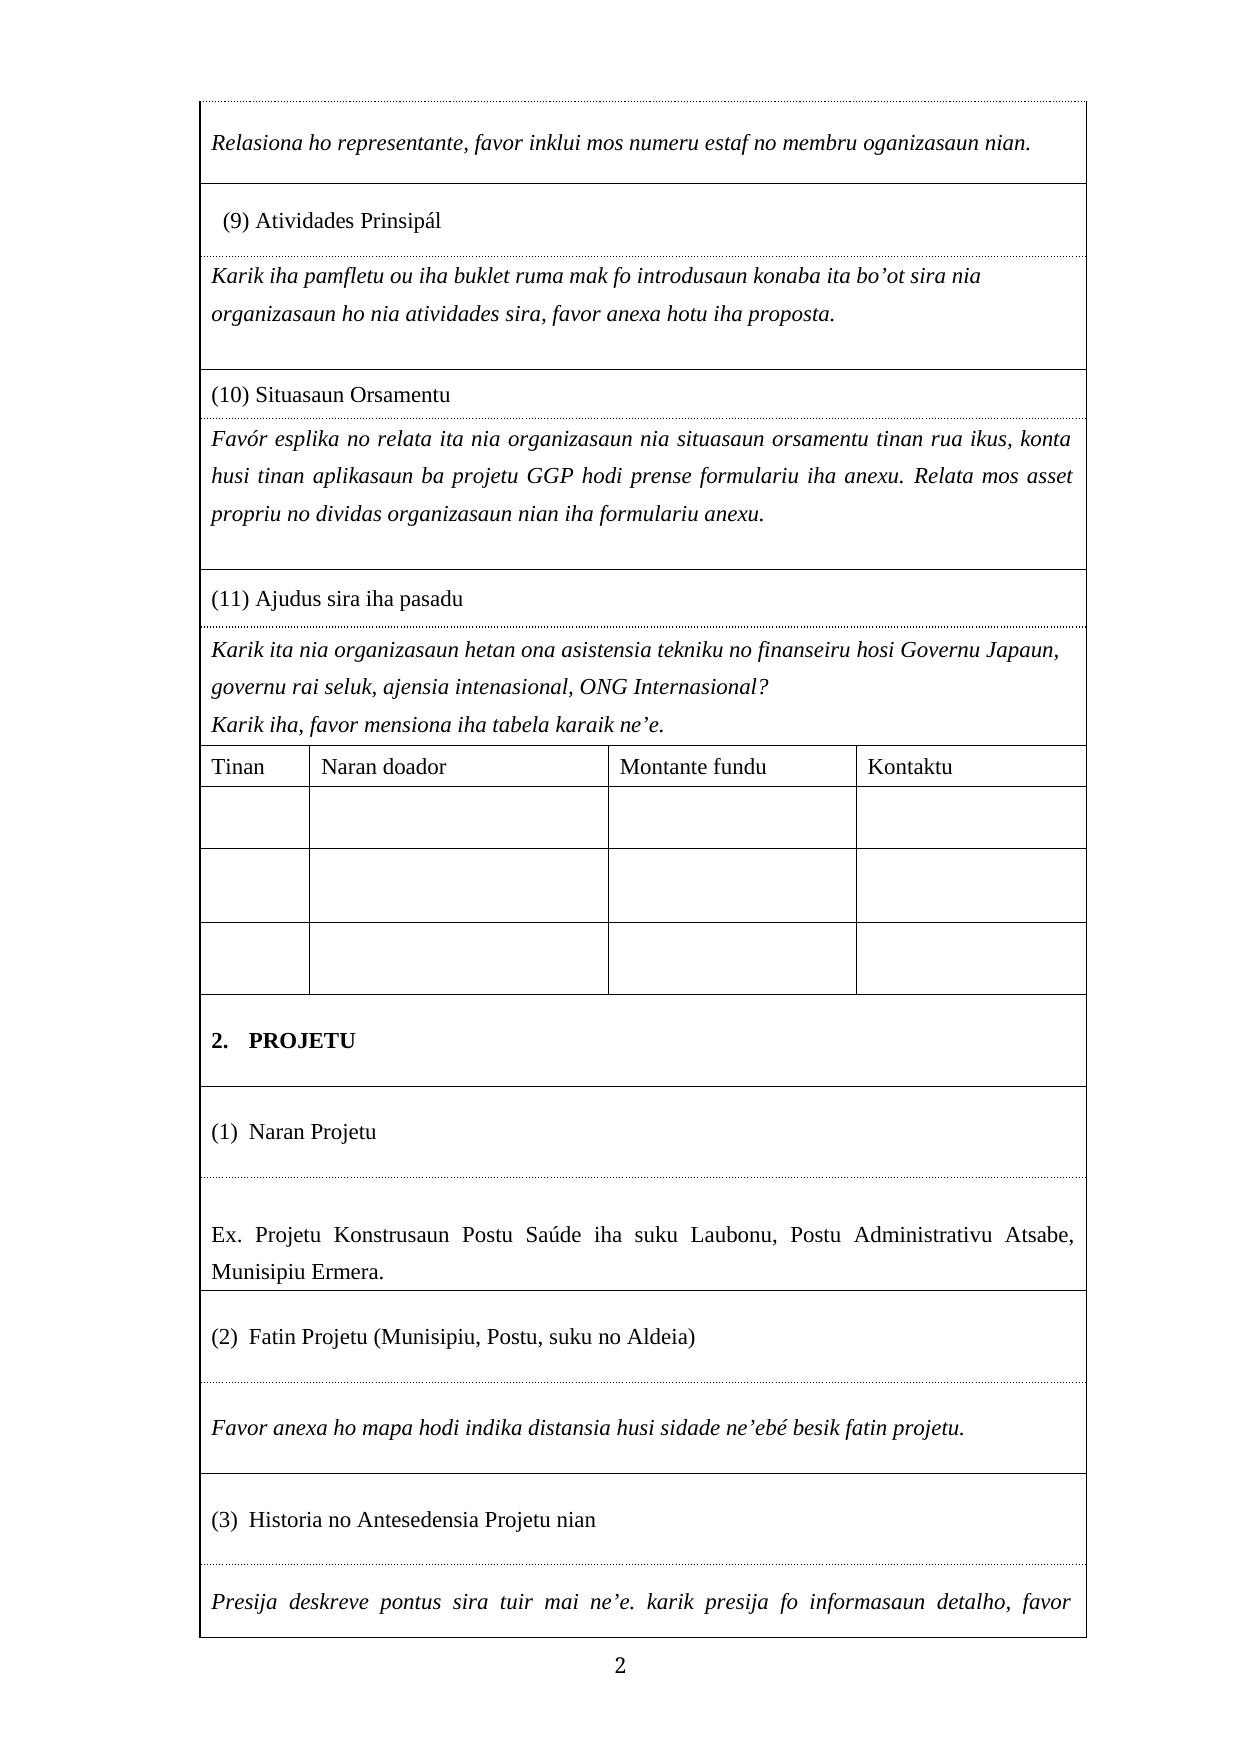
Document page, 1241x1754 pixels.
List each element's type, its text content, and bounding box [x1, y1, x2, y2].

table_cell [310, 923, 608, 994]
table_cell Naran doador [310, 746, 608, 786]
table_cell Favór esplika no relata ita nia organizasaun nia situasaun orsamentu tinan rua ikus, konta husi tinan aplikasaun ba projetu GGP hodi prense formulariu iha anexu. Relata mos asset propriu no dividas organizasaun nian iha formulariu anexu. [201, 418, 1086, 569]
table_cell [857, 787, 1086, 848]
table_cell [310, 849, 608, 922]
table_cell Naran Projetu [201, 1087, 1086, 1177]
table_cell Historia no Antesedensia Projetu nian [201, 1474, 1086, 1564]
table_cell [201, 923, 309, 994]
table_cell [609, 849, 856, 922]
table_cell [201, 1564, 1086, 1637]
table_cell (9) Atividades Prinsipál [201, 184, 1086, 256]
table_cell Favor anexa ho mapa hodi indika distansia husi sidade ne’ebé besik fatin projetu. [201, 1382, 1086, 1473]
table_cell [201, 787, 309, 848]
table_cell Montante fundu [609, 746, 856, 786]
table_cell Kontaktu [857, 746, 1086, 786]
table_cell Ex. Projetu Konstrusaun Postu Saúde iha suku Laubonu, Postu Administrativu Atsabe, Munisipiu Ermera. [201, 1177, 1086, 1290]
table_cell [857, 849, 1086, 922]
table_cell (11) Ajudus sira iha pasadu [201, 570, 1086, 626]
table_cell (10) Situasaun Orsamentu [201, 370, 1086, 418]
table_cell Tinan [201, 746, 309, 786]
table_cell [310, 787, 608, 848]
table_cell Relasiona ho representante, favor inklui mos numeru estaf no membru oganizasaun nian. [201, 101, 1086, 183]
table_cell [857, 923, 1086, 994]
table_cell [201, 849, 309, 922]
table_cell Karik ita nia organizasaun hetan ona asistensia tekniku no finanseiru hosi Governu Japaun, governu rai seluk, ajensia intenasional, ONG Internasional? Karik iha, favor mensiona iha tabela karaik ne’e. [201, 626, 1086, 745]
table_cell PROJETU [201, 995, 1086, 1086]
table_cell Karik iha pamfletu ou iha buklet ruma mak fo introdusaun konaba ita bo’ot sira nia organizasaun ho nia atividades sira, favor anexa hotu iha proposta. [201, 256, 1086, 369]
table_cell [609, 923, 856, 994]
table_cell Fatin Projetu (Munisipiu, Postu, suku no Aldeia) [201, 1291, 1086, 1382]
table_cell [609, 787, 856, 848]
